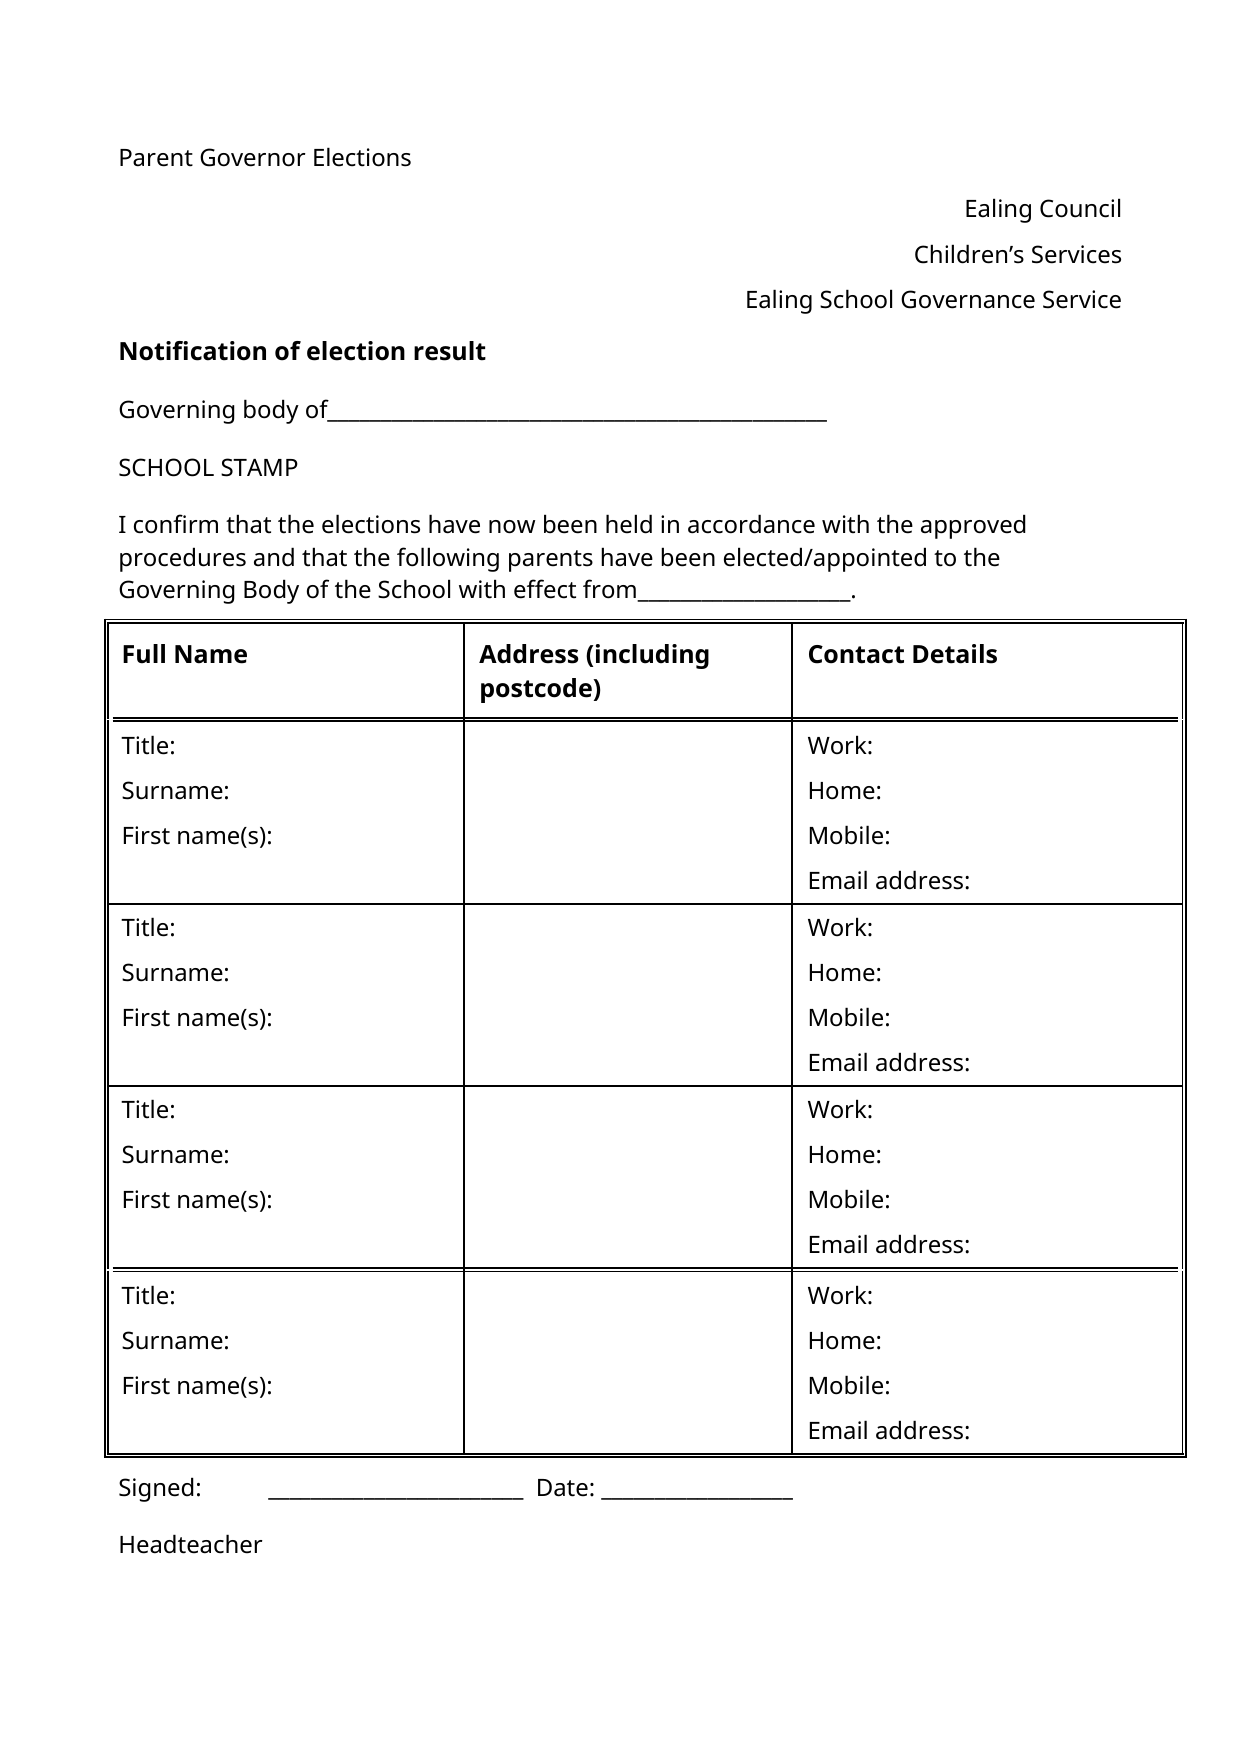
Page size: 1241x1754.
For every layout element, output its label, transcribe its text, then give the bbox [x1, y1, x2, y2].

text Children’s Services [118, 237, 1122, 270]
text SCHOOL STAMP [118, 451, 1122, 483]
table_cell Work: Home: Mobile: Email address: [793, 717, 1184, 903]
text Headteacher [118, 1528, 1122, 1561]
table_cell Title: Surname: First name(s): [106, 717, 463, 903]
table_cell Work: Home: Mobile: Email address: [793, 1087, 1182, 1267]
text I confirm that the elections have now been held in accordance with the approved procedures and that the following parents have been elected/appointed to the Governing Body of the School with effect from____________________. [118, 508, 1122, 606]
table_header Full Name [109, 624, 463, 717]
table_cell Work: Home: Mobile: Email address: [793, 905, 1182, 1085]
table_cell Title: Surname: First name(s): [109, 905, 463, 1085]
subtitle Notification of election result [118, 334, 1122, 368]
table_cell [465, 1272, 791, 1453]
table_cell Title: Surname: First name(s): [106, 1267, 463, 1453]
text Signed: ________________________ Date: __________________ [118, 1471, 1122, 1503]
text Governing body of_______________________________________________ [118, 393, 1122, 426]
table_cell [465, 722, 791, 903]
text Ealing School Governance Service [118, 282, 1122, 315]
text Ealing Council [118, 192, 1122, 225]
table_cell Work: Home: Mobile: Email address: [793, 1267, 1184, 1453]
table_cell Title: Surname: First name(s): [109, 1087, 463, 1267]
table_cell [465, 1087, 791, 1267]
table_cell [465, 905, 791, 1085]
table_header Address (including postcode) [465, 624, 791, 717]
table_header Contact Details [793, 624, 1182, 717]
text Parent Governor Elections [118, 141, 1122, 173]
